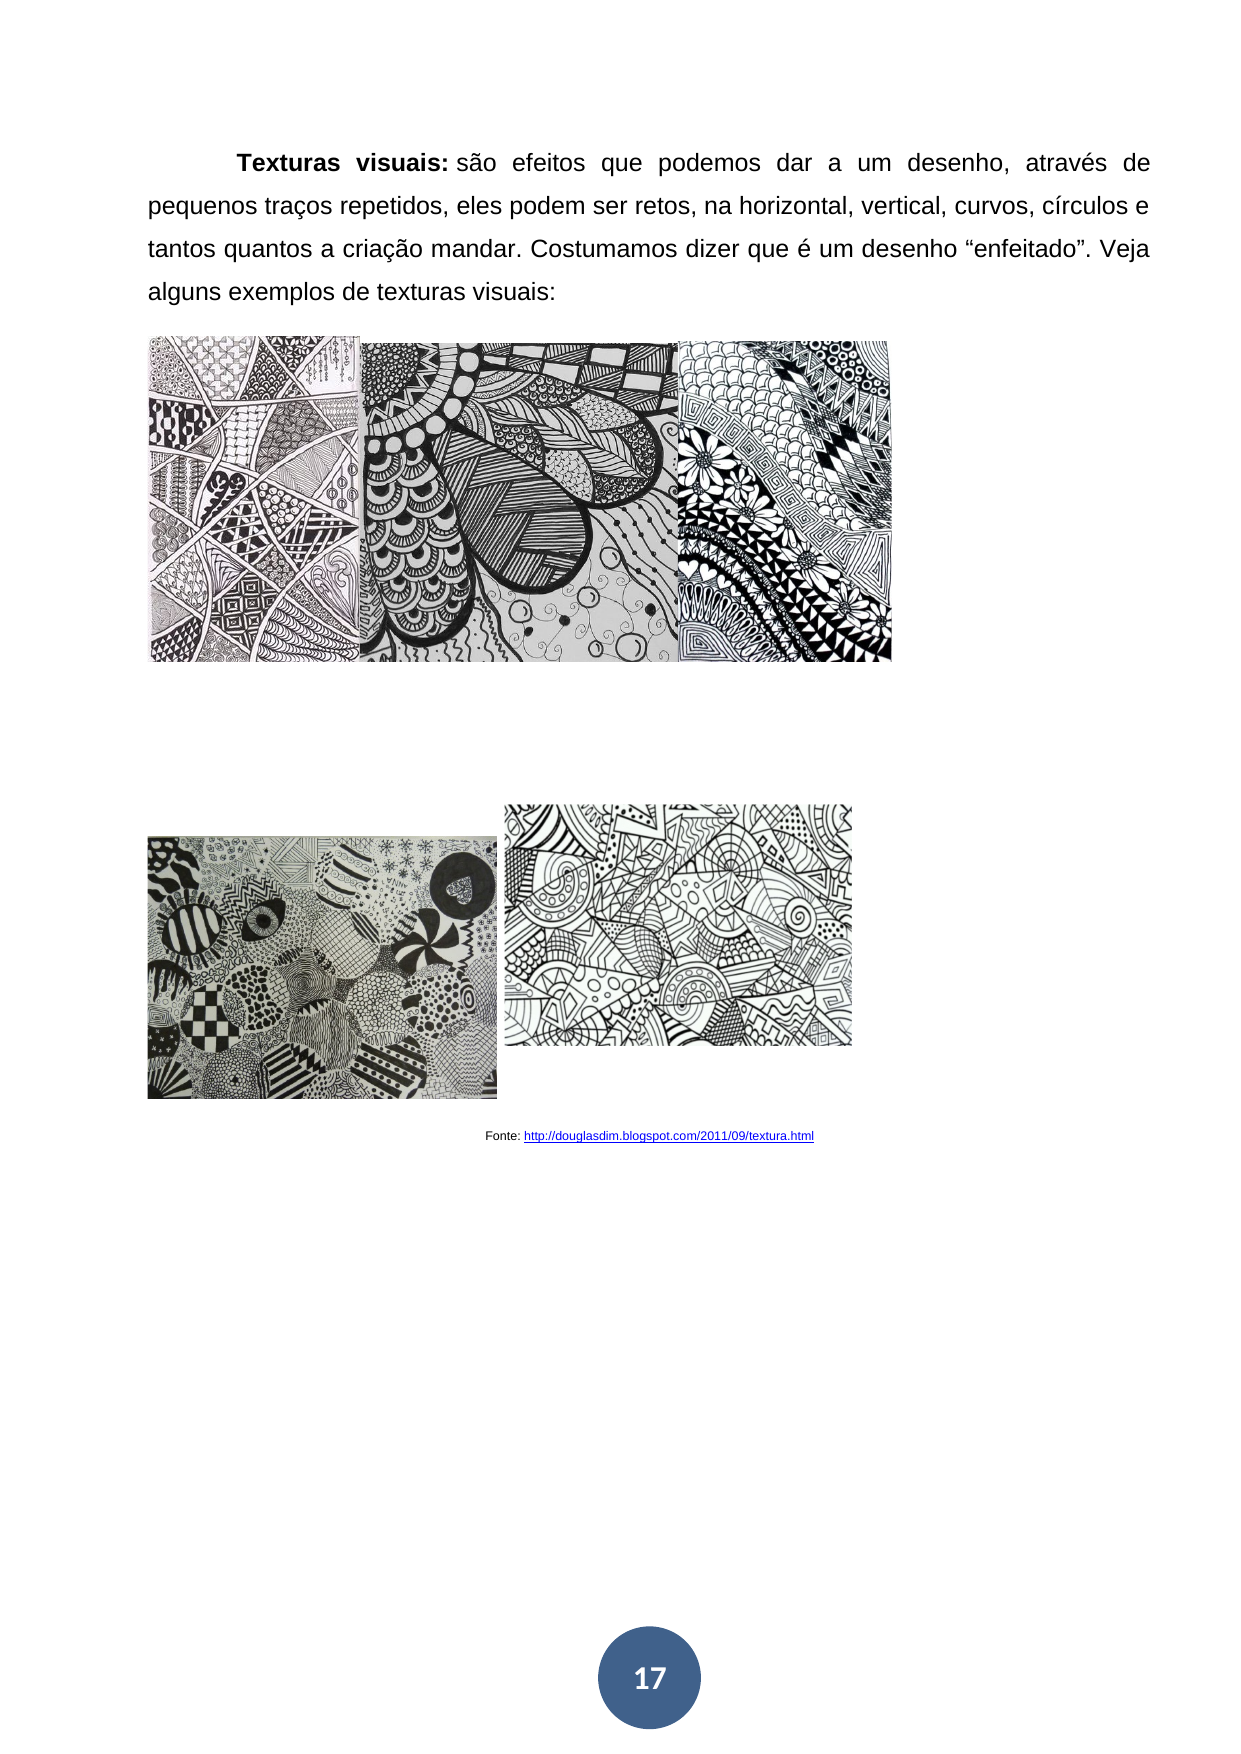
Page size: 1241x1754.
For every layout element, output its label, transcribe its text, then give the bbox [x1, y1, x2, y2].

picture [147, 836, 497, 1099]
picture [147, 336, 892, 662]
text Texturas visuais: são efeitos que podemos dar a um desenho, através de pequenos traços repetidos, eles podem ser retos, na horizontal, vertical, curvos, círculos e tantos quantos a criação mandar. Costumamos dizer que é um desenho “enfeitado”. Veja alguns exemplos de texturas visuais: [148, 148, 1152, 306]
picture [505, 805, 851, 1046]
text Fonte: http://douglasdim.blogspot.com/2011/09/textura.html [148, 1129, 1152, 1143]
